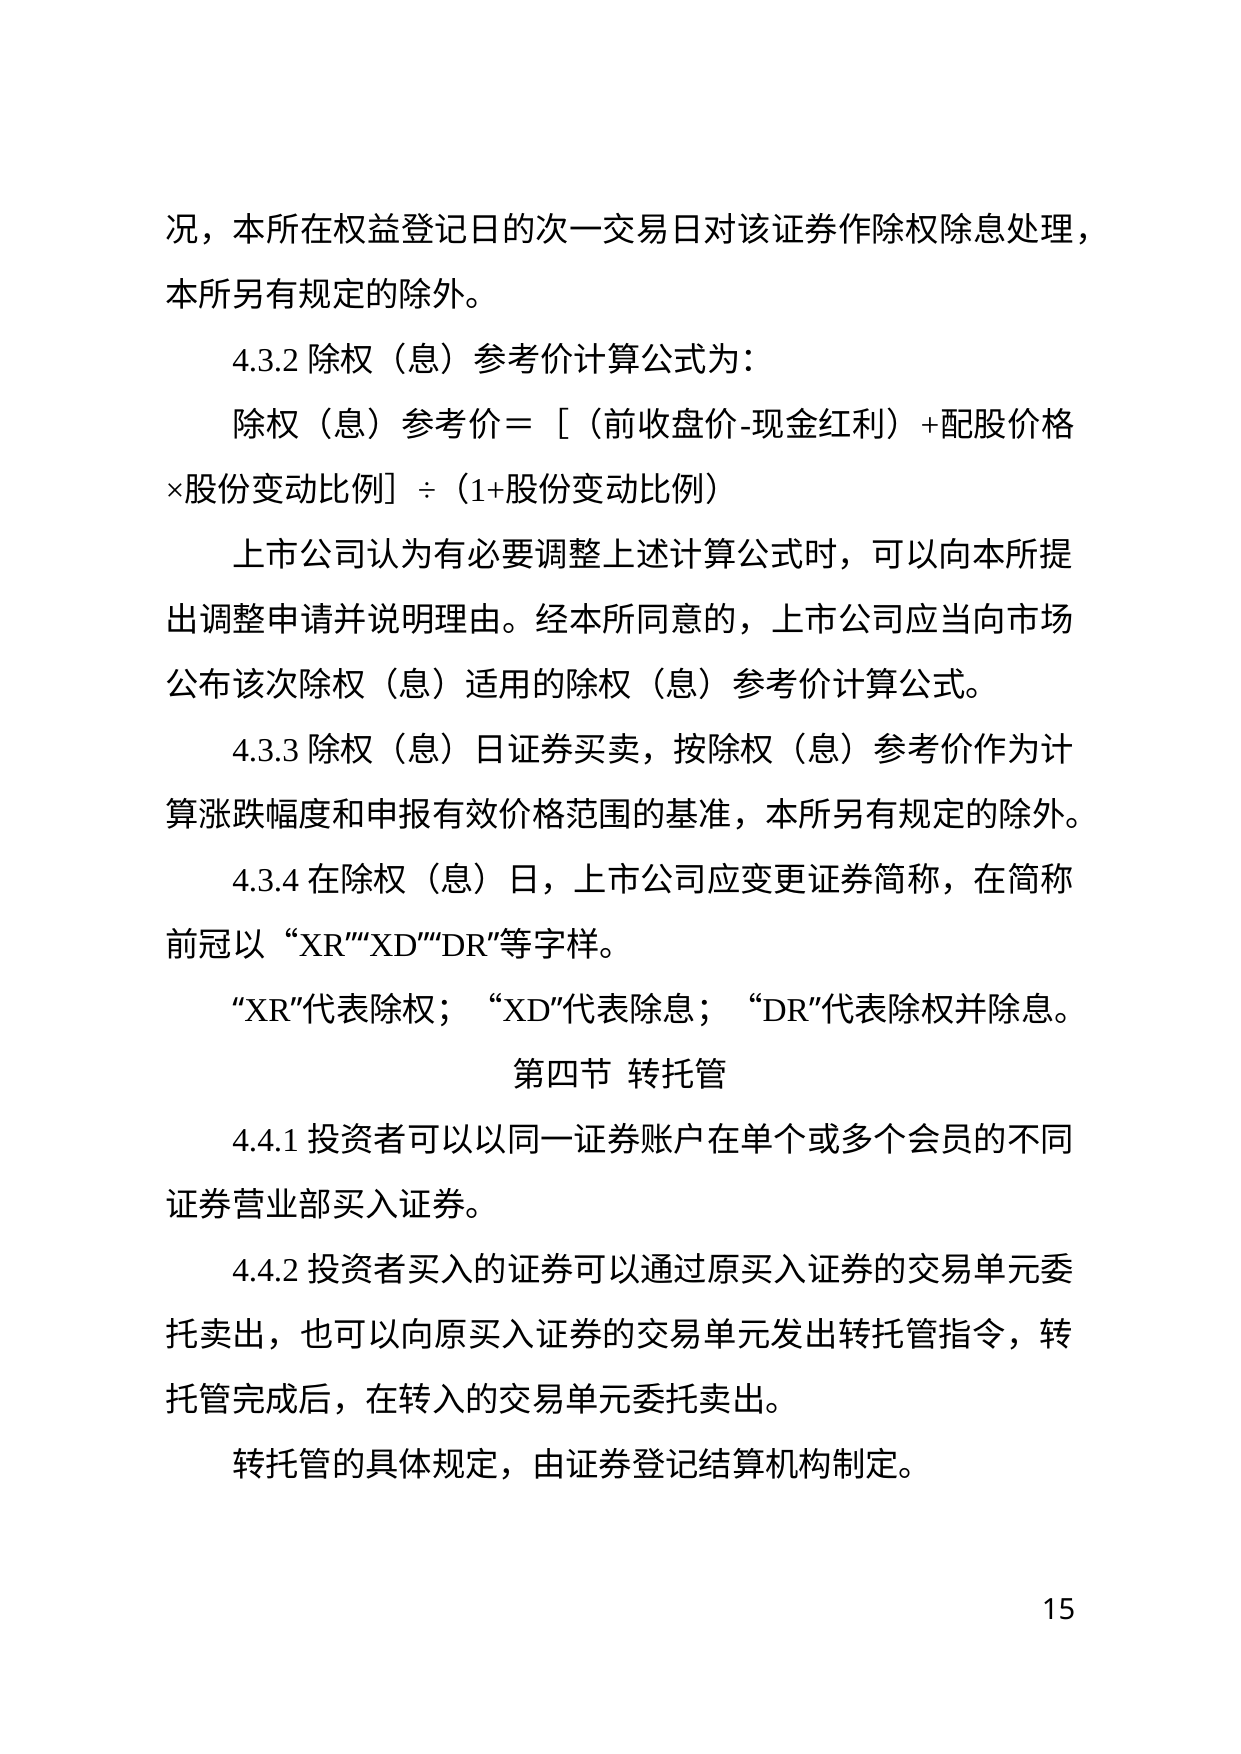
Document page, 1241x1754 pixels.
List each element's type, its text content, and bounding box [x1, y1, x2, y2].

text “XR”代表除权；“XD”代表除息；“DR”代表除权并除息。 [165, 974, 1075, 1039]
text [165, 194, 1075, 324]
text 4.4.2 投资者买入的证券可以通过原买入证券的交易单元委托卖出，也可以向原买入证券的交易单元发出转托管指令，转托管完成后，在转入的交易单元委托卖出。 [165, 1234, 1075, 1429]
text 上市公司认为有必要调整上述计算公式时，可以向本所提出调整申请并说明理由。经本所同意的，上市公司应当向市场公布该次除权（息）适用的除权（息）参考价计算公式。 [165, 519, 1075, 714]
text 4.3.3 除权（息）日证券买卖，按除权（息）参考价作为计算涨跌幅度和申报有效价格范围的基准，本所另有规定的除外。 [165, 714, 1075, 844]
text 转托管的具体规定，由证券登记结算机构制定。 [165, 1429, 1075, 1494]
text 除权（息）参考价＝［（前收盘价-现金红利）+配股价格×股份变动比例］÷（1+股份变动比例） [165, 389, 1075, 519]
subtitle 第四节 转托管 [165, 1039, 1075, 1104]
list 4.4.1 投资者可以以同一证券账户在单个或多个会员的不同证券营业部买入证券。 [165, 1104, 1075, 1234]
list 4.3.2 除权（息）参考价计算公式为： [165, 324, 1075, 389]
text 4.3.4 在除权（息）日，上市公司应变更证券简称，在简称前冠以“XR”“XD”“DR”等字样。 [165, 844, 1075, 974]
